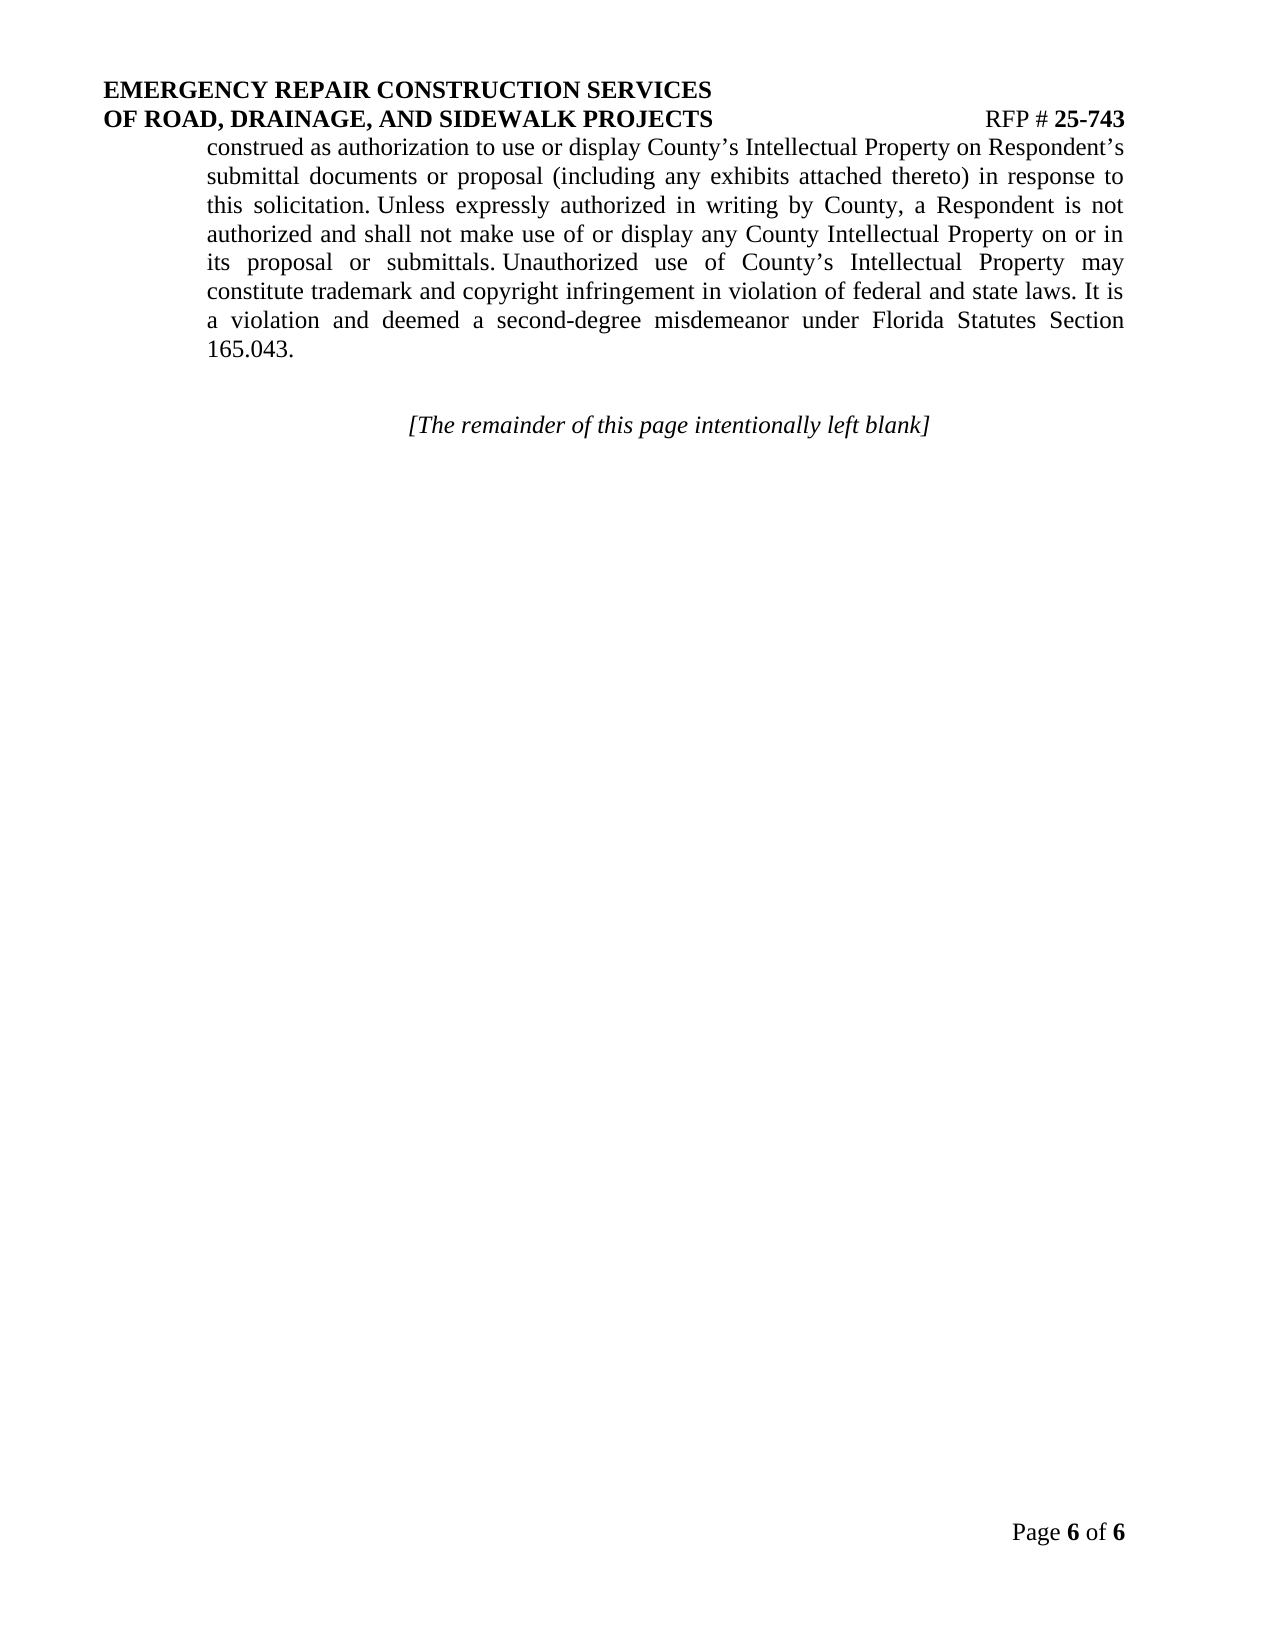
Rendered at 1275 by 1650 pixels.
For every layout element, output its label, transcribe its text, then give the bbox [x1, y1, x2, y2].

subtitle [149, 132, 1125, 362]
text [The remainder of this page intentionally left blank] [216, 410, 1125, 439]
